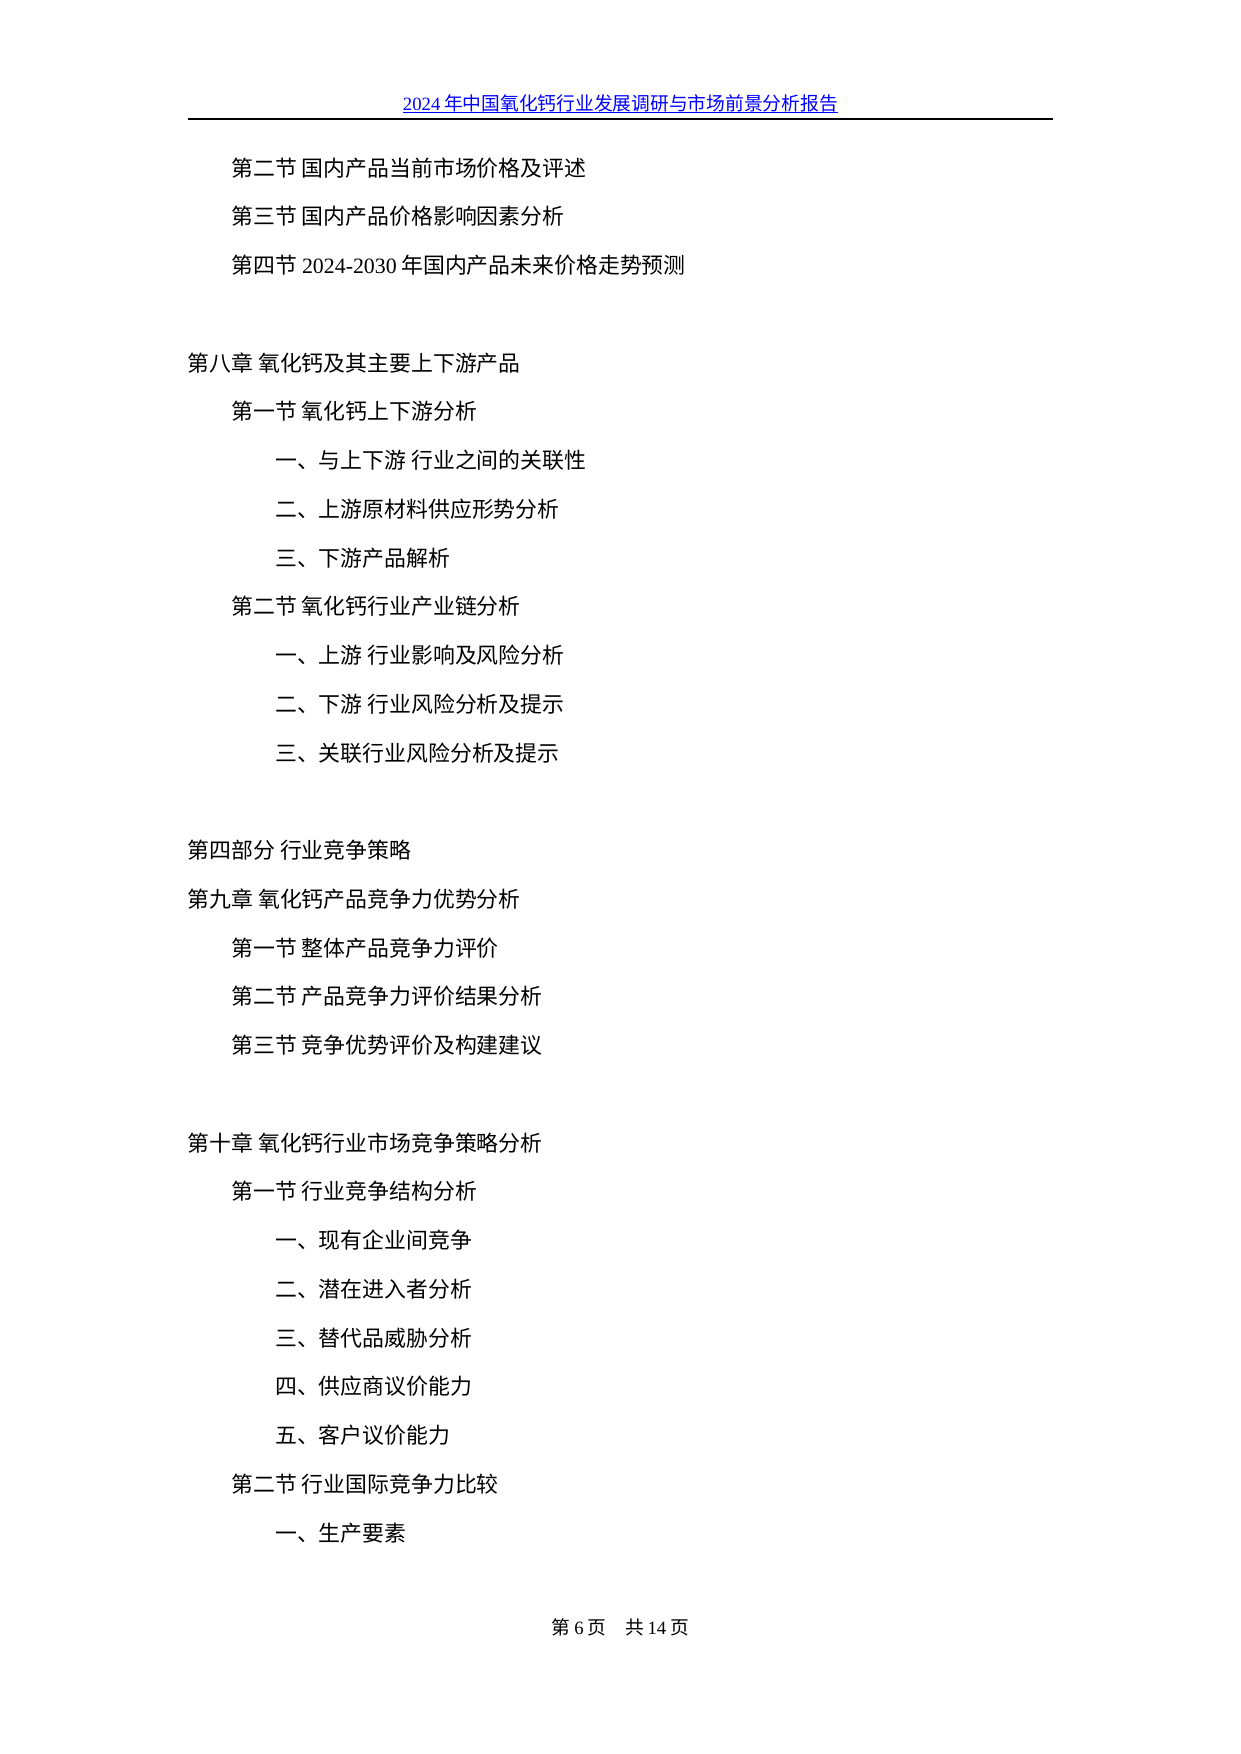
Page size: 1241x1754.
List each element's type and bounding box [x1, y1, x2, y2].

text [187, 150, 1053, 1548]
